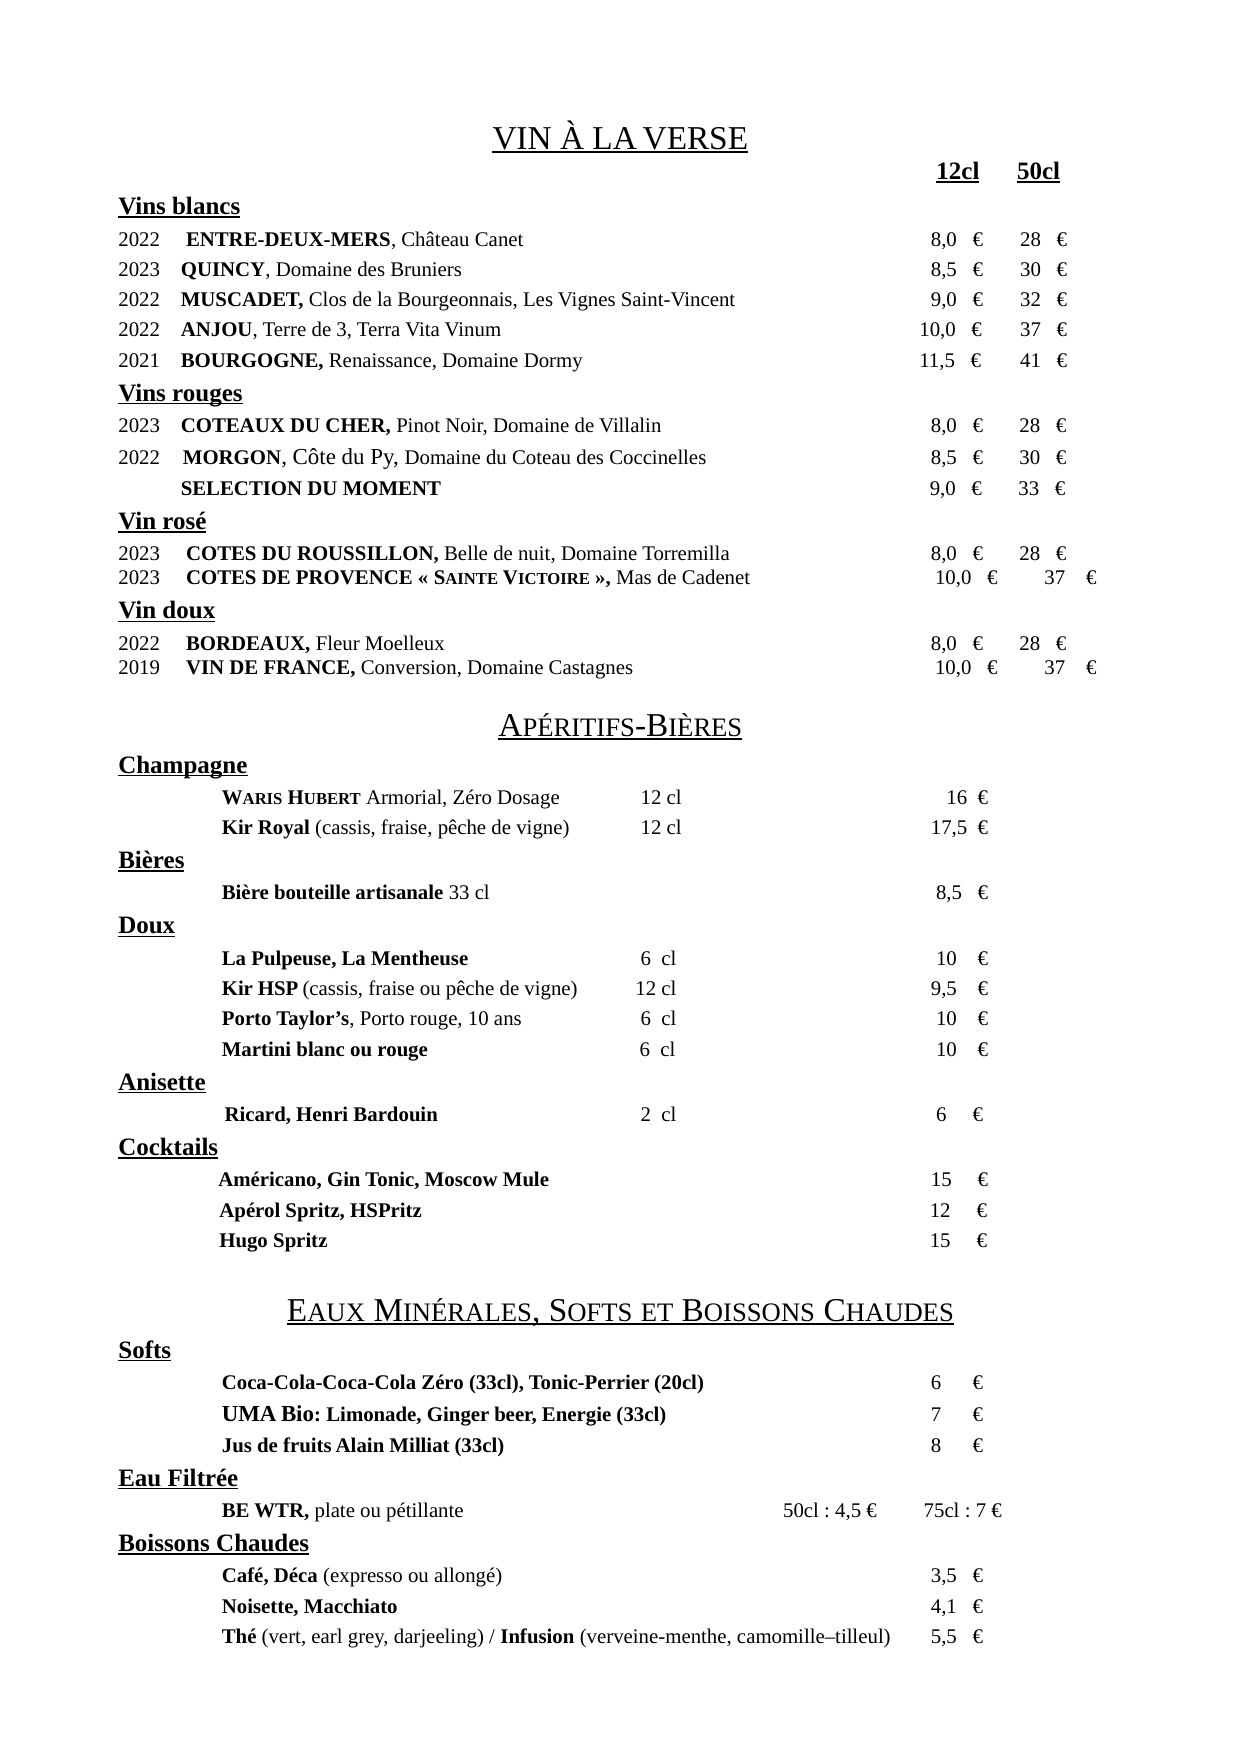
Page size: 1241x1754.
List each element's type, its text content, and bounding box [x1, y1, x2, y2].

text Vins blancs [118, 191, 1122, 220]
text UMA Bio: Limonade, Ginger beer, Energie (33cl) 7 € [118, 1400, 1122, 1426]
text La Pulpeuse, La Mentheuse 6 cl 10 € [222, 946, 1122, 970]
text Softs [118, 1335, 1122, 1363]
text Café, Déca (expresso ou allongé) 3,5 € [118, 1563, 1122, 1587]
text 2022 BORDEAUX, Fleur Moelleux 8,0 € 28 € [118, 631, 1122, 655]
text Ricard, Henri Bardouin 2 cl 6 € [118, 1102, 1122, 1126]
text Boissons Chaudes [118, 1528, 1122, 1557]
text Thé (vert, earl grey, darjeeling) / Infusion (verveine-menthe, camomille–tilleul) 5,5 € [118, 1624, 1122, 1648]
text Eaux Minérales, Softs et Boissons Chaudes [118, 1290, 1122, 1328]
text Doux [118, 911, 1122, 939]
text Bières [118, 845, 1122, 874]
text Noisette, Macchiato 4,1 € [118, 1594, 1122, 1618]
text Apéritifs-Bières [118, 705, 1122, 743]
text 2022 MORGON, Côte du Py, Domaine du Coteau des Coccinelles 8,5 € 30 € [118, 443, 1122, 470]
text Vins rouges [118, 378, 1122, 407]
text 2022 ENTRE-DEUX-MERS, Château Canet 8,0 € 28 € [118, 226, 1122, 251]
text Bière bouteille artisanale 33 cl 8,5 € [207, 880, 1122, 904]
text Cocktails [118, 1132, 1122, 1161]
text Kir HSP (cassis, fraise ou pêche de vigne) 12 cl 9,5 € [148, 976, 1122, 1000]
text Coca-Cola-Coca-Cola Zéro (33cl), Tonic-Perrier (20cl) 6 € [118, 1370, 1122, 1394]
text VIN À LA VERSE [118, 118, 1122, 156]
text Vin doux [118, 596, 1122, 624]
text 2021 BOURGOGNE, Renaissance, Domaine Dormy 11,5 € 41 € [118, 348, 1122, 372]
text Porto Taylor’s, Porto rouge, 10 ans 6 cl 10 € [148, 1006, 1122, 1030]
text 2023 COTES DU ROUSSILLON, Belle de nuit, Domaine Torremilla 8,0 € 28 € [118, 541, 1122, 565]
text 2022 MUSCADET, Clos de la Bourgeonnais, Les Vignes Saint-Vincent 9,0 € 32 € [118, 287, 1122, 311]
text Américano, Gin Tonic, Moscow Mule 15 € [192, 1167, 1122, 1191]
text 2023 COTEAUX DU CHER, Pinot Noir, Domaine de Villalin 8,0 € 28 € [118, 413, 1122, 437]
text Martini blanc ou rouge 6 cl 10 € [148, 1037, 1122, 1061]
text Apérol Spritz, HSPritz 12 € [118, 1197, 1122, 1222]
text Hugo Spritz 15 € [118, 1228, 1122, 1252]
text SELECTION DU MOMENT 9,0 € 33 € [118, 476, 1122, 500]
text 2019 VIN DE FRANCE, Conversion, Domaine Castagnes 10,0 € 37 € [118, 655, 1122, 679]
text Kir Royal (cassis, fraise, pêche de vigne) 12 cl 17,5 € [118, 815, 1122, 839]
text BE WTR, plate ou pétillante 50cl : 4,5 € 75cl : 7 € [192, 1498, 1122, 1522]
text 12cl 50cl [343, 156, 1122, 185]
text Eau Filtrée [118, 1463, 1122, 1492]
text 2023 QUINCY, Domaine des Bruniers 8,5 € 30 € [118, 257, 1122, 281]
text 2022 ANJOU, Terre de 3, Terra Vita Vinum 10,0 € 37 € [118, 317, 1122, 341]
text Anisette [118, 1067, 1122, 1096]
text 2023 COTES DE PROVENCE « Sainte Victoire », Mas de Cadenet 10,0 € 37 € [118, 565, 1122, 589]
text Waris Hubert Armorial, Zéro Dosage 12 cl 16 € [118, 785, 1122, 809]
text Champagne [118, 750, 1122, 778]
text Jus de fruits Alain Milliat (33cl) 8 € [118, 1433, 1122, 1457]
text Vin rosé [118, 506, 1122, 535]
